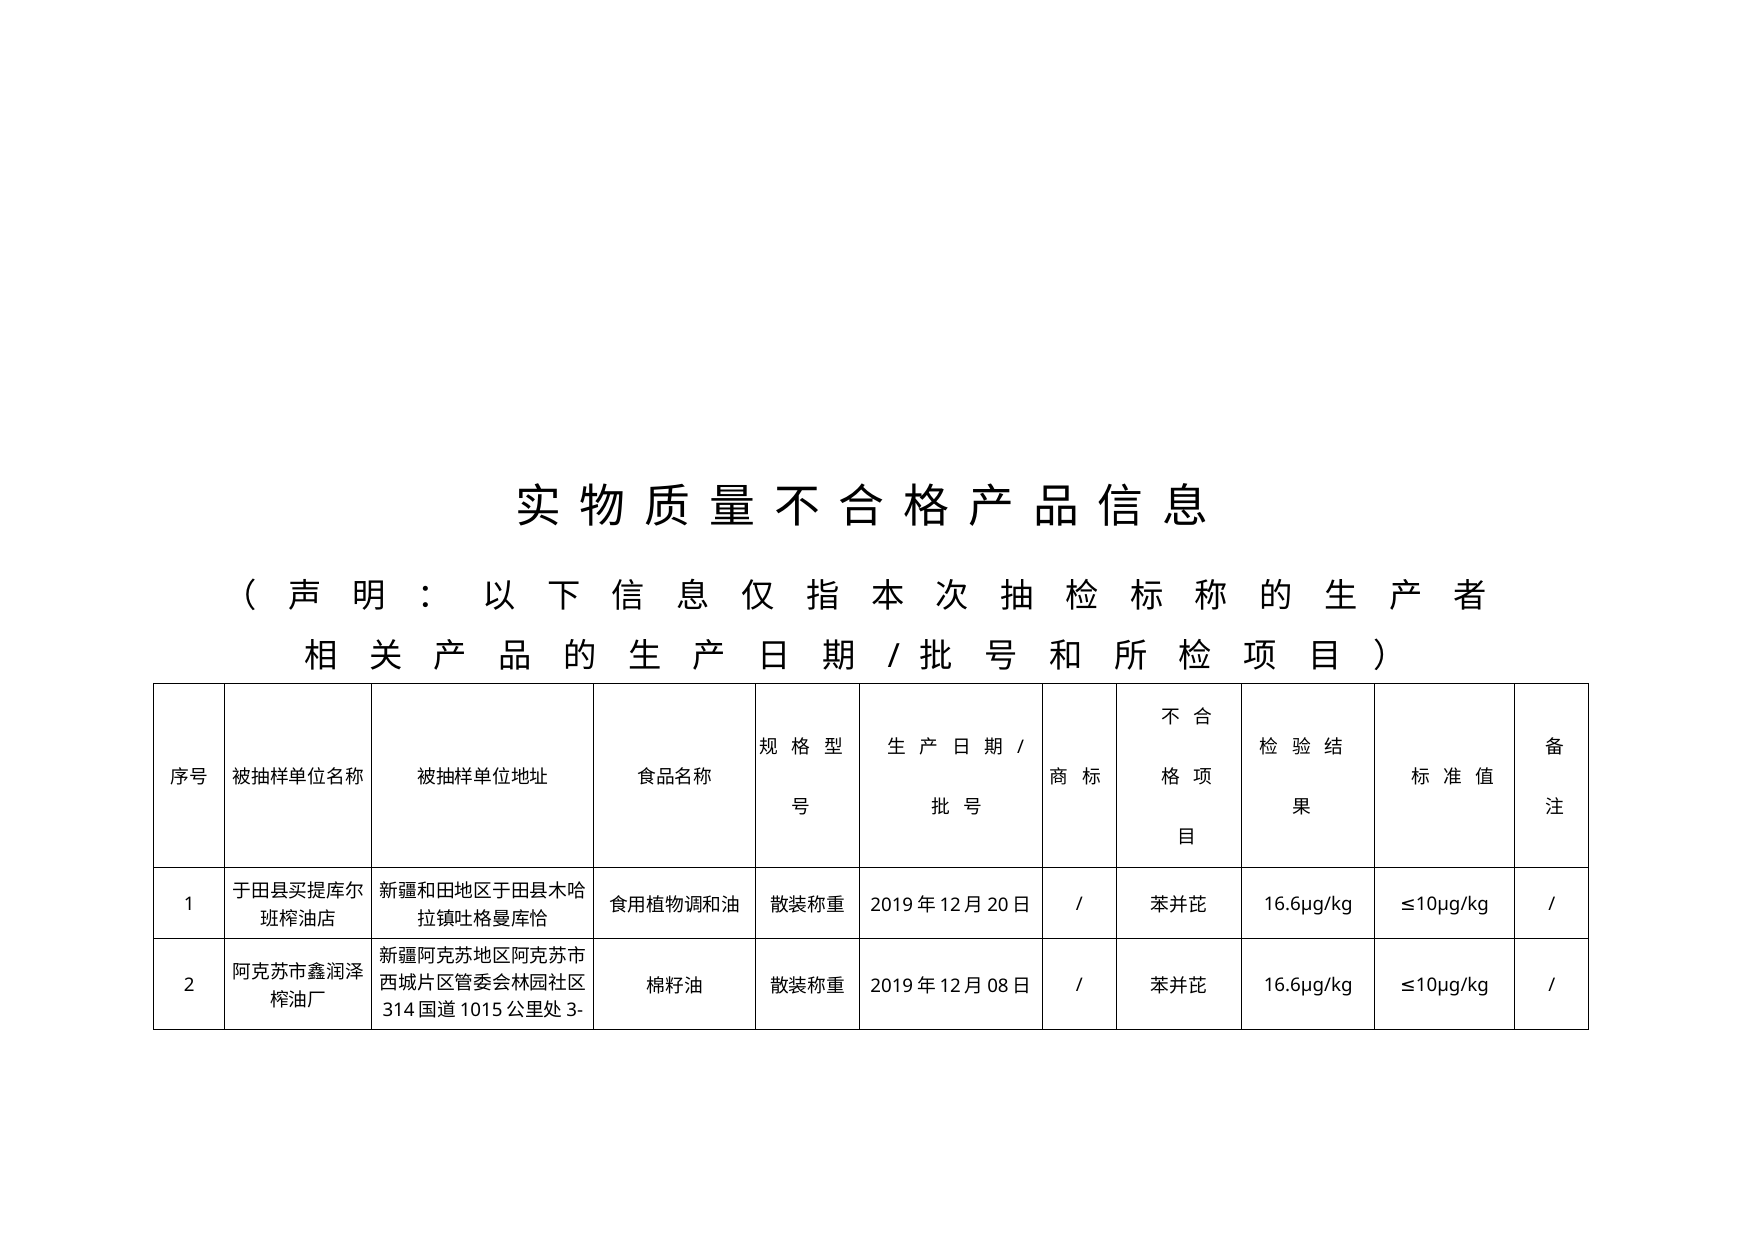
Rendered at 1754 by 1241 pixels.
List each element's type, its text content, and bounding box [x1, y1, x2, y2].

table_header 被抽样单位地址 [372, 684, 593, 867]
table_cell 于田县买提库尔班榨油店 [225, 868, 371, 938]
table_cell 食用植物调和油 [594, 868, 755, 938]
table_header 被抽样单位名称 [225, 684, 371, 867]
table_header 序号 [154, 684, 224, 867]
table_cell 散装称重 [756, 939, 859, 1029]
table_header 不合格项目 [1117, 684, 1241, 867]
table_cell 散装称重 [756, 868, 859, 938]
table_cell 新疆阿克苏地区阿克苏市西城片区管委会林园社区314国道1015公里处3-75号 [372, 939, 593, 1029]
table_cell 苯并芘 [1117, 939, 1241, 1029]
table_cell / [1043, 939, 1116, 1029]
text （声明：以下信息仅指本次抽检标称的生产者相关产品的生产日期/批号和所检项目） [207, 563, 1535, 683]
table_header 检验结果 [1242, 684, 1374, 867]
text 实物质量不合格产品信息 [207, 442, 1535, 563]
table_cell 阿克苏市鑫润泽榨油厂 [225, 939, 371, 1029]
table_header 生产日期/批号 [860, 684, 1042, 867]
table_cell 新疆和田地区于田县木哈拉镇吐格曼库恰 [372, 868, 593, 938]
table_cell / [1515, 868, 1588, 938]
table_cell 16.6μg/kg [1242, 939, 1374, 1029]
table_header 备注 [1515, 684, 1588, 867]
table_header 标准值 [1375, 684, 1514, 867]
table_header 食品名称 [594, 684, 755, 867]
table_cell / [1043, 868, 1116, 938]
table_cell ≤10μg/kg [1375, 939, 1514, 1029]
table_cell 2019年12月08日 [860, 939, 1042, 1029]
table_cell 16.6μg/kg [1242, 868, 1374, 938]
table_cell 棉籽油 [594, 939, 755, 1029]
table_header 规格型号 [756, 684, 859, 867]
table_cell / [1515, 939, 1588, 1029]
table_cell 苯并芘 [1117, 868, 1241, 938]
table_header 商标 [1043, 684, 1116, 867]
table_cell 2 [154, 939, 224, 1029]
table_cell 2019年12月20日 [860, 868, 1042, 938]
table_cell ≤10μg/kg [1375, 868, 1514, 938]
table_cell 1 [154, 868, 224, 938]
